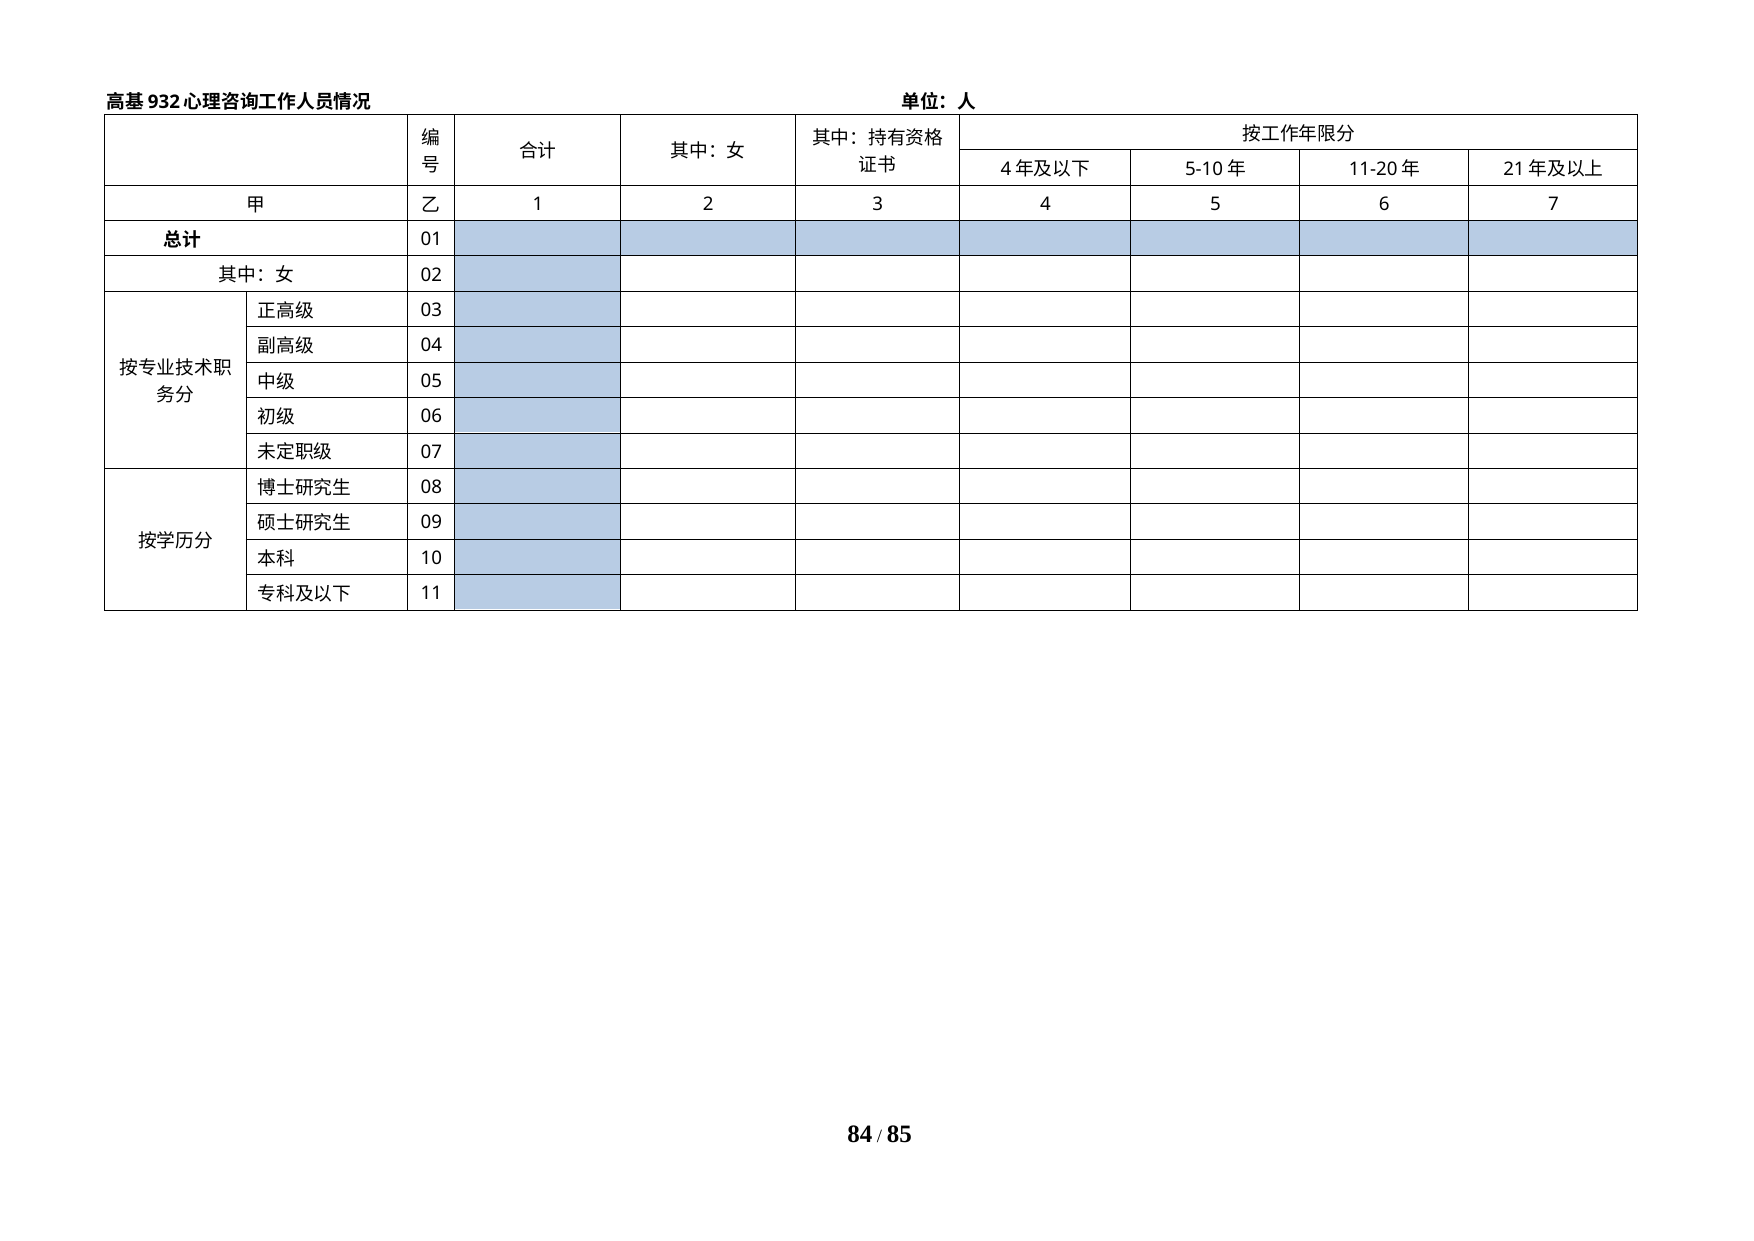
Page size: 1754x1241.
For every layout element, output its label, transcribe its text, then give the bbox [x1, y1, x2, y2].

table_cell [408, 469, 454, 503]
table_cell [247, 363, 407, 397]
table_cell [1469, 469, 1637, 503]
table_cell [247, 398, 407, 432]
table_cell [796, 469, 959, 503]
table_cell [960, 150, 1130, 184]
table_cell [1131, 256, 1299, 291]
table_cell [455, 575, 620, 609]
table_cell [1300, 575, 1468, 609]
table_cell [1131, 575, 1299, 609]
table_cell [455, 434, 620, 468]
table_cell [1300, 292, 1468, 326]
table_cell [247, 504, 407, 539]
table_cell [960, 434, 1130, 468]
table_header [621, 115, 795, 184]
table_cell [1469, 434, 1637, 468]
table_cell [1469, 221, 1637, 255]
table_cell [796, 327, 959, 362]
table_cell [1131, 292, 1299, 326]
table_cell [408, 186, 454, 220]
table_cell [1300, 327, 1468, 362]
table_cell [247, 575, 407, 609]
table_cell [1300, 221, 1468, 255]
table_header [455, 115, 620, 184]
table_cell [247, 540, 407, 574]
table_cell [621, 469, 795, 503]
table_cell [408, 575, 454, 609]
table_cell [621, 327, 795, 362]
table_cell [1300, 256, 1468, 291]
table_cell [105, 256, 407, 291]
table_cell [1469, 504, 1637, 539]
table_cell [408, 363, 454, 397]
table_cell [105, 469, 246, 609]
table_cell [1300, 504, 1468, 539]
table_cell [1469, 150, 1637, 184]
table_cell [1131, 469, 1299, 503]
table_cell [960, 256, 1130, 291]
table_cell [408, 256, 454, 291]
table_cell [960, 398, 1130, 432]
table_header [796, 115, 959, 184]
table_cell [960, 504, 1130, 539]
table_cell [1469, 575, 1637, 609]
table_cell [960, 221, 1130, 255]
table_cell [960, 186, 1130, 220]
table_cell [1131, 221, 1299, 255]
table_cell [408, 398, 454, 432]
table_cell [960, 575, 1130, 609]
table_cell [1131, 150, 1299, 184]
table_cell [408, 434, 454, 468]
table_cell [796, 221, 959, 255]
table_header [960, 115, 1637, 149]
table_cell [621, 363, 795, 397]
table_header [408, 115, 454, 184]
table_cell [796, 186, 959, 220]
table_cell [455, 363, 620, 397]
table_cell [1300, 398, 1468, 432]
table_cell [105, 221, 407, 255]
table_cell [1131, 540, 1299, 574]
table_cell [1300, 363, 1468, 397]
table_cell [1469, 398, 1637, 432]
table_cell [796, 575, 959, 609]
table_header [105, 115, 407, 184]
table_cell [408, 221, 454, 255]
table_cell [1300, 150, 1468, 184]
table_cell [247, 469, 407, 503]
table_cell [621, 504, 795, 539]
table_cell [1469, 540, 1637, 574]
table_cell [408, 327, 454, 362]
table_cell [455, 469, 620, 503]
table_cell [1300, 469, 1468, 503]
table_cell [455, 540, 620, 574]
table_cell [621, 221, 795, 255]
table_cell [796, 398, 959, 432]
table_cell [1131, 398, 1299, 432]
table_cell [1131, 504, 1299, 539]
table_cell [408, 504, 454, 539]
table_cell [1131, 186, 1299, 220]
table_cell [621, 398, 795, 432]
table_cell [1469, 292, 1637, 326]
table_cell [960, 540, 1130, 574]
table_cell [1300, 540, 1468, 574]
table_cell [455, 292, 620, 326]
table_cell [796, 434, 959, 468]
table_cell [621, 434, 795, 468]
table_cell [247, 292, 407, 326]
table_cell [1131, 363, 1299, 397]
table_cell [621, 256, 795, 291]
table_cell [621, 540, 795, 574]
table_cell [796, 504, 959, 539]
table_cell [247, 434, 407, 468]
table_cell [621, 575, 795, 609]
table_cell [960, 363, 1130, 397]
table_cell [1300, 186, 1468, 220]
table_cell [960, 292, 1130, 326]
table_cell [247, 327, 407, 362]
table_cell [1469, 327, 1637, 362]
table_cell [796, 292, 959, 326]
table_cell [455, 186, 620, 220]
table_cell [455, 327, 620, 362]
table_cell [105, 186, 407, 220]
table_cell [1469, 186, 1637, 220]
text [高基932].（行07,列1）<=[高基411].（行07,列1）高基932心理咨询工作人员情况 单位：人 [106, 87, 1648, 114]
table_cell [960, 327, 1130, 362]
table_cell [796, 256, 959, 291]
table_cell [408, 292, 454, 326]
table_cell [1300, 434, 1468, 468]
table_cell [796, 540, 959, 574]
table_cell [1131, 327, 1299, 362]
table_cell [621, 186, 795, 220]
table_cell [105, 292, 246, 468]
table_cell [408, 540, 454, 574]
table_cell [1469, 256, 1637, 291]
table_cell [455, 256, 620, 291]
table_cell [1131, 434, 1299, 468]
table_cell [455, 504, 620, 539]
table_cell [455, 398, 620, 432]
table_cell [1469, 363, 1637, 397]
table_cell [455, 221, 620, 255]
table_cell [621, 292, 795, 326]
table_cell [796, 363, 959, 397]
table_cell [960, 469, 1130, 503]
